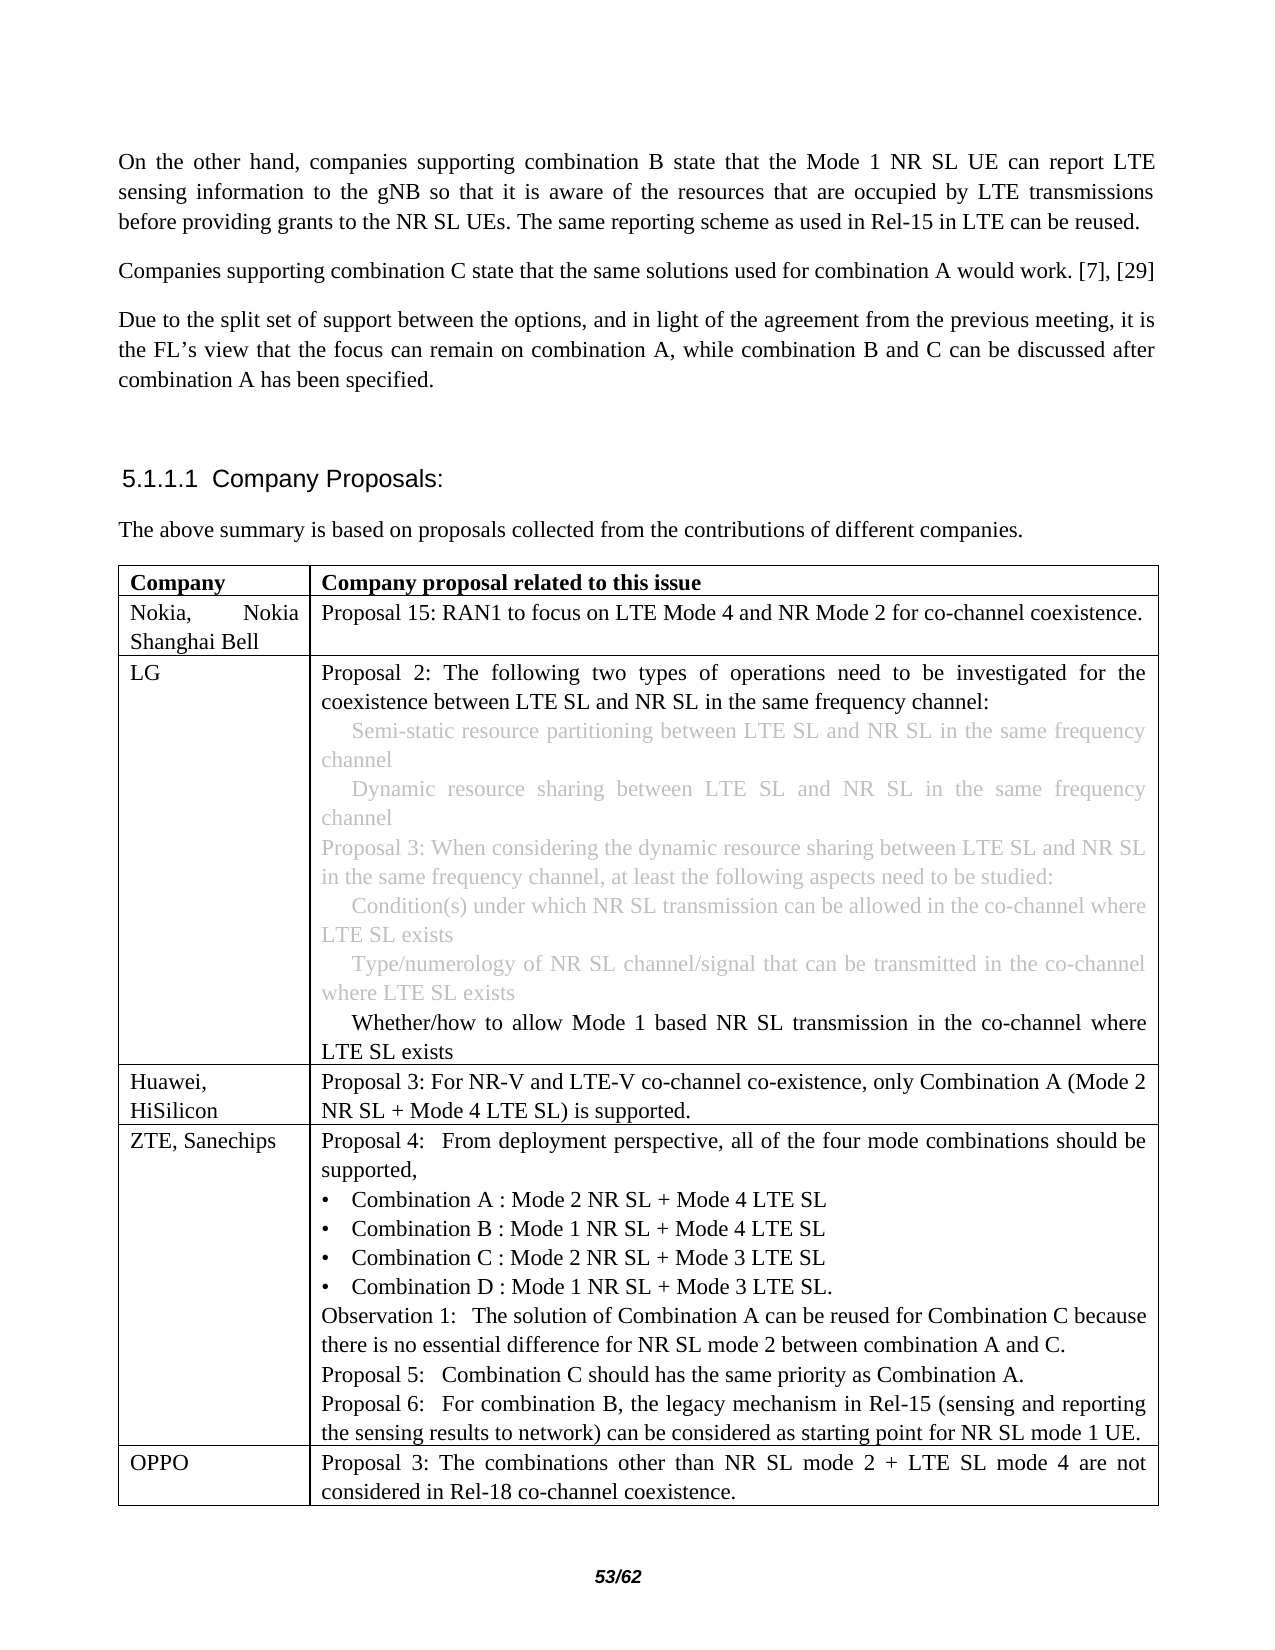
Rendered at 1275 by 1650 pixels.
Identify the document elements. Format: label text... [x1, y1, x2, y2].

text The above summary is based on proposals collected from the contributions of different companies. [118, 516, 1157, 542]
text On the other hand, companies supporting combination B state that the Mode 1 NR SL UE can report LTE sensing information to the gNB so that it is aware of the resources that are occupied by LTE transmissions before providing grants to the NR SL UEs. The same reporting scheme as used in Rel-15 in LTE can be reused. [118, 148, 1157, 234]
table_cell Proposal 2: The following two types of operations need to be investigated for the coexistence between LTE SL and NR SL in the same frequency channel:  Semi-static resource partitioning between LTE SL and NR SL in the same frequency channel  Dynamic resource sharing between LTE SL and NR SL in the same frequency channel Proposal 3: When considering the dynamic resource sharing between LTE SL and NR SL in the same frequency channel, at least the following aspects need to be studied:  Condition(s) under which NR SL transmission can be allowed in the co-channel where LTE SL exists  Type/numerology of NR SL channel/signal that can be transmitted in the co-channel where LTE SL exists  Whether/how to allow Mode 1 based NR SL transmission in the co-channel where LTE SL exists [311, 656, 1158, 1064]
table_cell Huawei, HiSilicon [119, 1065, 309, 1123]
table_cell Proposal 15: RAN1 to focus on LTE Mode 4 and NR Mode 2 for co-channel coexistence. [311, 596, 1158, 655]
text Due to the split set of support between the options, and in light of the agreement from the previous meeting, it is the FL’s view that the focus can remain on combination A, while combination B and C can be discussed after combination A has been specified. [118, 306, 1157, 393]
table_cell Nokia, Nokia Shanghai Bell [119, 596, 309, 655]
subtitle Company Proposals: [122, 464, 1157, 493]
table_cell LG [119, 656, 309, 1064]
table_header Company proposal related to this issue [311, 566, 1158, 595]
table_cell Proposal 4: From deployment perspective, all of the four mode combinations should be supported, • Combination A : Mode 2 NR SL + Mode 4 LTE SL • Combination B : Mode 1 NR SL + Mode 4 LTE SL • Combination C : Mode 2 NR SL + Mode 3 LTE SL • Combination D : Mode 1 NR SL + Mode 3 LTE SL. Observation 1: The solution of Combination A can be reused for Combination C because there is no essential difference for NR SL mode 2 between combination A and C. Proposal 5: Combination C should has the same priority as Combination A. Proposal 6: For combination B, the legacy mechanism in Rel-15 (sensing and reporting the sensing results to network) can be considered as starting point for NR SL mode 1 UE. [311, 1125, 1158, 1445]
text Companies supporting combination C state that the same solutions used for combination A would work. [7], [29] [118, 257, 1157, 283]
table_cell ZTE, Sanechips [119, 1125, 309, 1445]
table_cell Proposal 3: For NR-V and LTE-V co-channel co-existence, only Combination A (Mode 2 NR SL + Mode 4 LTE SL) is supported. [311, 1065, 1158, 1123]
table_header Company [119, 566, 309, 595]
table_cell Proposal 3: The combinations other than NR SL mode 2 + LTE SL mode 4 are not considered in Rel-18 co-channel coexistence. [311, 1446, 1158, 1505]
table_cell OPPO [119, 1446, 309, 1505]
